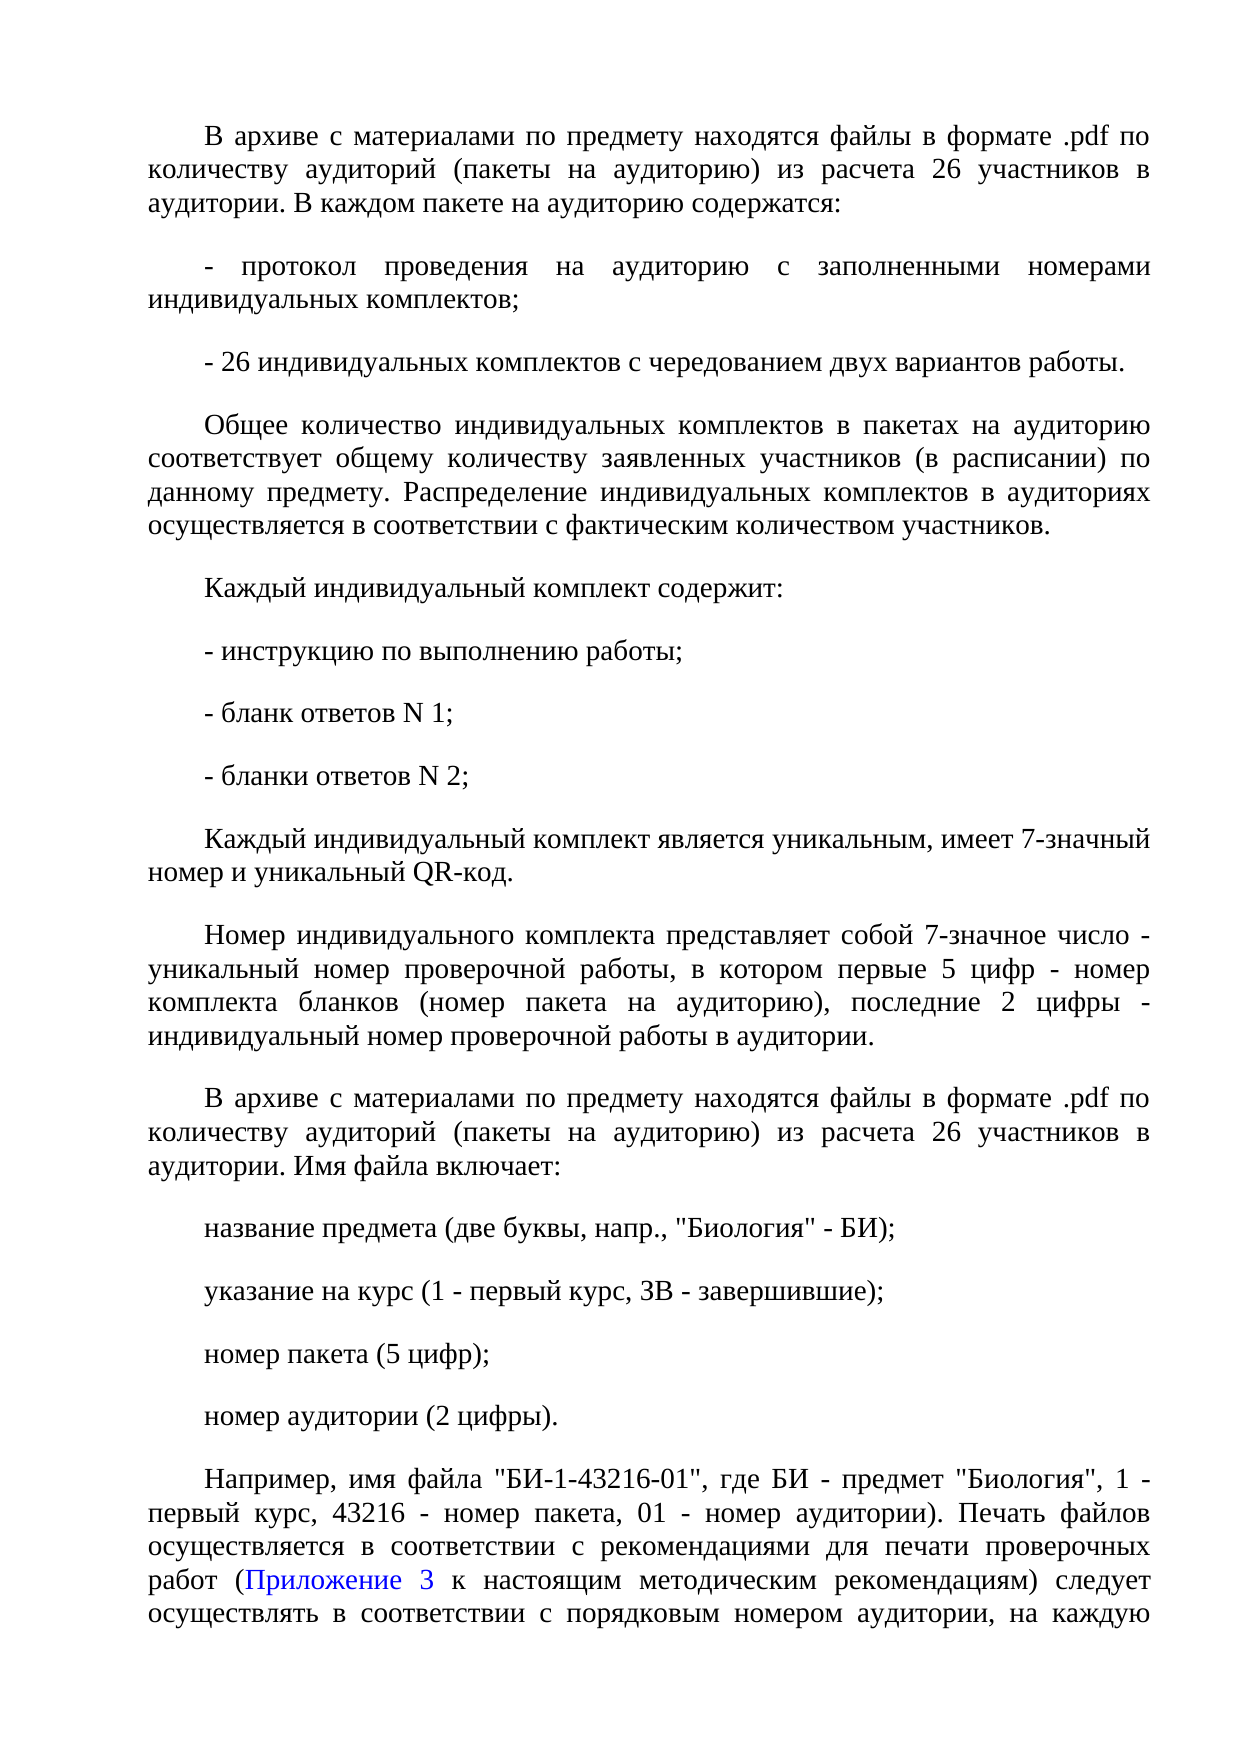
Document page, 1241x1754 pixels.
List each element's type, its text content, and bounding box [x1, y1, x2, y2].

text Каждый индивидуальный комплект является уникальным, имеет 7-значный номер и уникальный QR-код. [148, 821, 1152, 888]
text Каждый индивидуальный комплект содержит: [148, 570, 1152, 604]
text Номер индивидуального комплекта представляет собой 7-значное число - уникальный номер проверочной работы, в котором первые 5 цифр - номер комплекта бланков (номер пакета на аудиторию), последние 2 цифры - индивидуальный номер проверочной работы в аудитории. [148, 917, 1152, 1051]
text - бланки ответов N 2; [148, 758, 1152, 792]
text - протокол проведения на аудиторию с заполненными номерами индивидуальных комплектов; [148, 248, 1152, 315]
text Общее количество индивидуальных комплектов в пакетах на аудиторию соответствует общему количеству заявленных участников (в расписании) по данному предмету. Распределение индивидуальных комплектов в аудиториях осуществляется в соответствии с фактическим количеством участников. [148, 407, 1152, 541]
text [148, 1461, 1152, 1629]
text - бланк ответов N 1; [148, 696, 1152, 729]
text В архиве с материалами по предмету находятся файлы в формате .pdf по количеству аудиторий (пакеты на аудиторию) из расчета 26 участников в аудитории. В каждом пакете на аудиторию содержатся: [148, 118, 1152, 219]
text указание на курс (1 - первый курс, ЗВ - завершившие); [148, 1273, 1152, 1307]
text название предмета (две буквы, напр., "Биология" - БИ); [148, 1210, 1152, 1244]
text номер пакета (5 цифр); [148, 1336, 1152, 1369]
text В архиве с материалами по предмету находятся файлы в формате .pdf по количеству аудиторий (пакеты на аудиторию) из расчета 26 участников в аудитории. Имя файла включает: [148, 1081, 1152, 1181]
text - 26 индивидуальных комплектов с чередованием двух вариантов работы. [148, 344, 1152, 378]
text - инструкцию по выполнению работы; [148, 633, 1152, 666]
text номер аудитории (2 цифры). [148, 1398, 1152, 1432]
